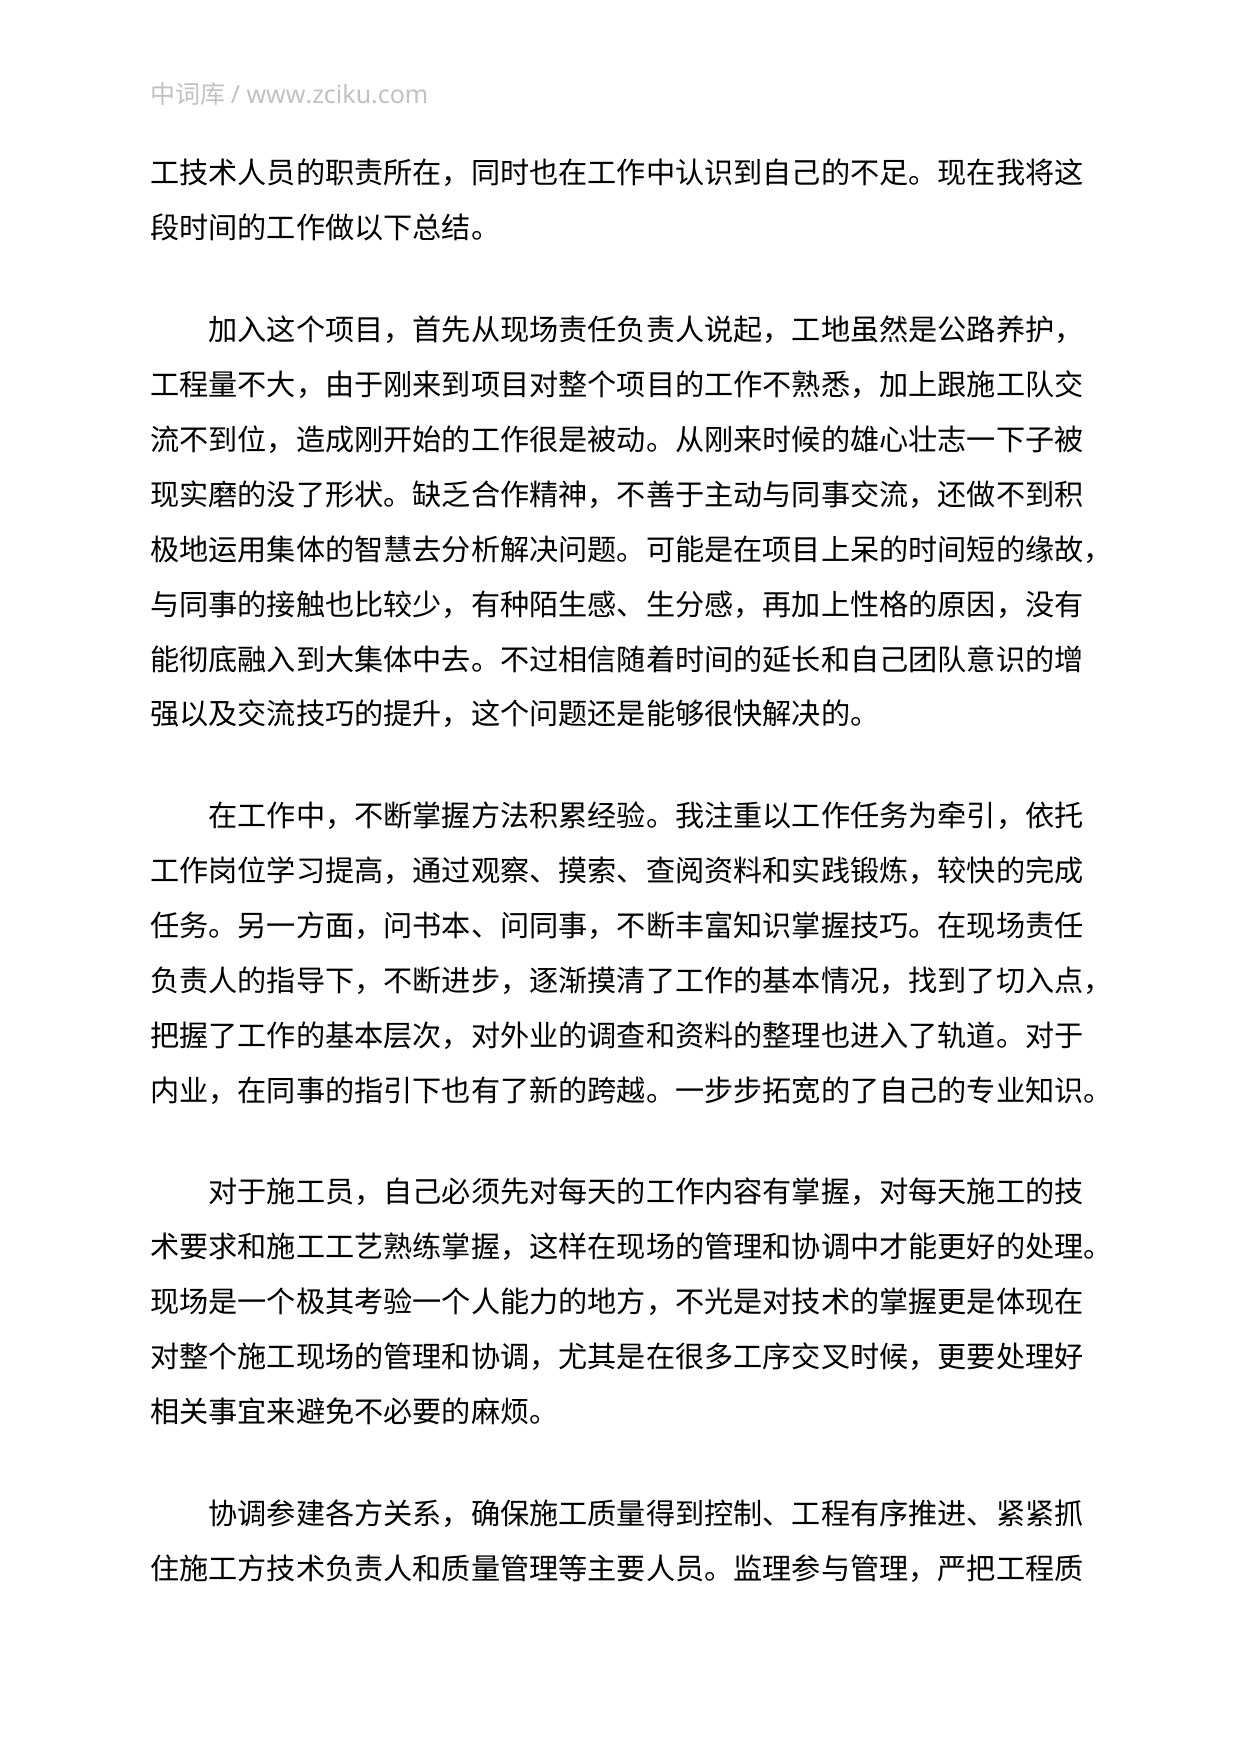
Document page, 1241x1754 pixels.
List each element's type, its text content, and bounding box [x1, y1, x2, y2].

text 加入这个项目，首先从现场责任负责人说起，工地虽然是公路养护，工程量不大，由于刚来到项目对整个项目的工作不熟悉，加上跟施工队交流不到位，造成刚开始的工作很是被动。从刚来时候的雄心壮志一下子被现实磨的没了形状。缺乏合作精神，不善于主动与同事交流，还做不到积极地运用集体的智慧去分析解决问题。可能是在项目上呆的时间短的缘故，与同事的接触也比较少，有种陌生感、生分感，再加上性格的原因，没有能彻底融入到大集体中去。不过相信随着时间的延长和自己团队意识的增强以及交流技巧的提升，这个问题还是能够很快解决的。 [150, 307, 1090, 733]
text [150, 1490, 1090, 1587]
text 对于施工员，自己必须先对每天的工作内容有掌握，对每天施工的技术要求和施工工艺熟练掌握，这样在现场的管理和协调中才能更好的处理。现场是一个极其考验一个人能力的地方，不光是对技术的掌握更是体现在对整个施工现场的管理和协调，尤其是在很多工序交叉时候，更要处理好相关事宜来避免不必要的麻烦。 [150, 1169, 1090, 1431]
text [150, 150, 1090, 247]
text 在工作中，不断掌握方法积累经验。我注重以工作任务为牵引，依托工作岗位学习提高，通过观察、摸索、查阅资料和实践锻炼，较快的完成任务。另一方面，问书本、问同事，不断丰富知识掌握技巧。在现场责任负责人的指导下，不断进步，逐渐摸清了工作的基本情况，找到了切入点，把握了工作的基本层次，对外业的调查和资料的整理也进入了轨道。对于内业，在同事的指引下也有了新的跨越。一步步拓宽的了自己的专业知识。 [150, 793, 1090, 1109]
